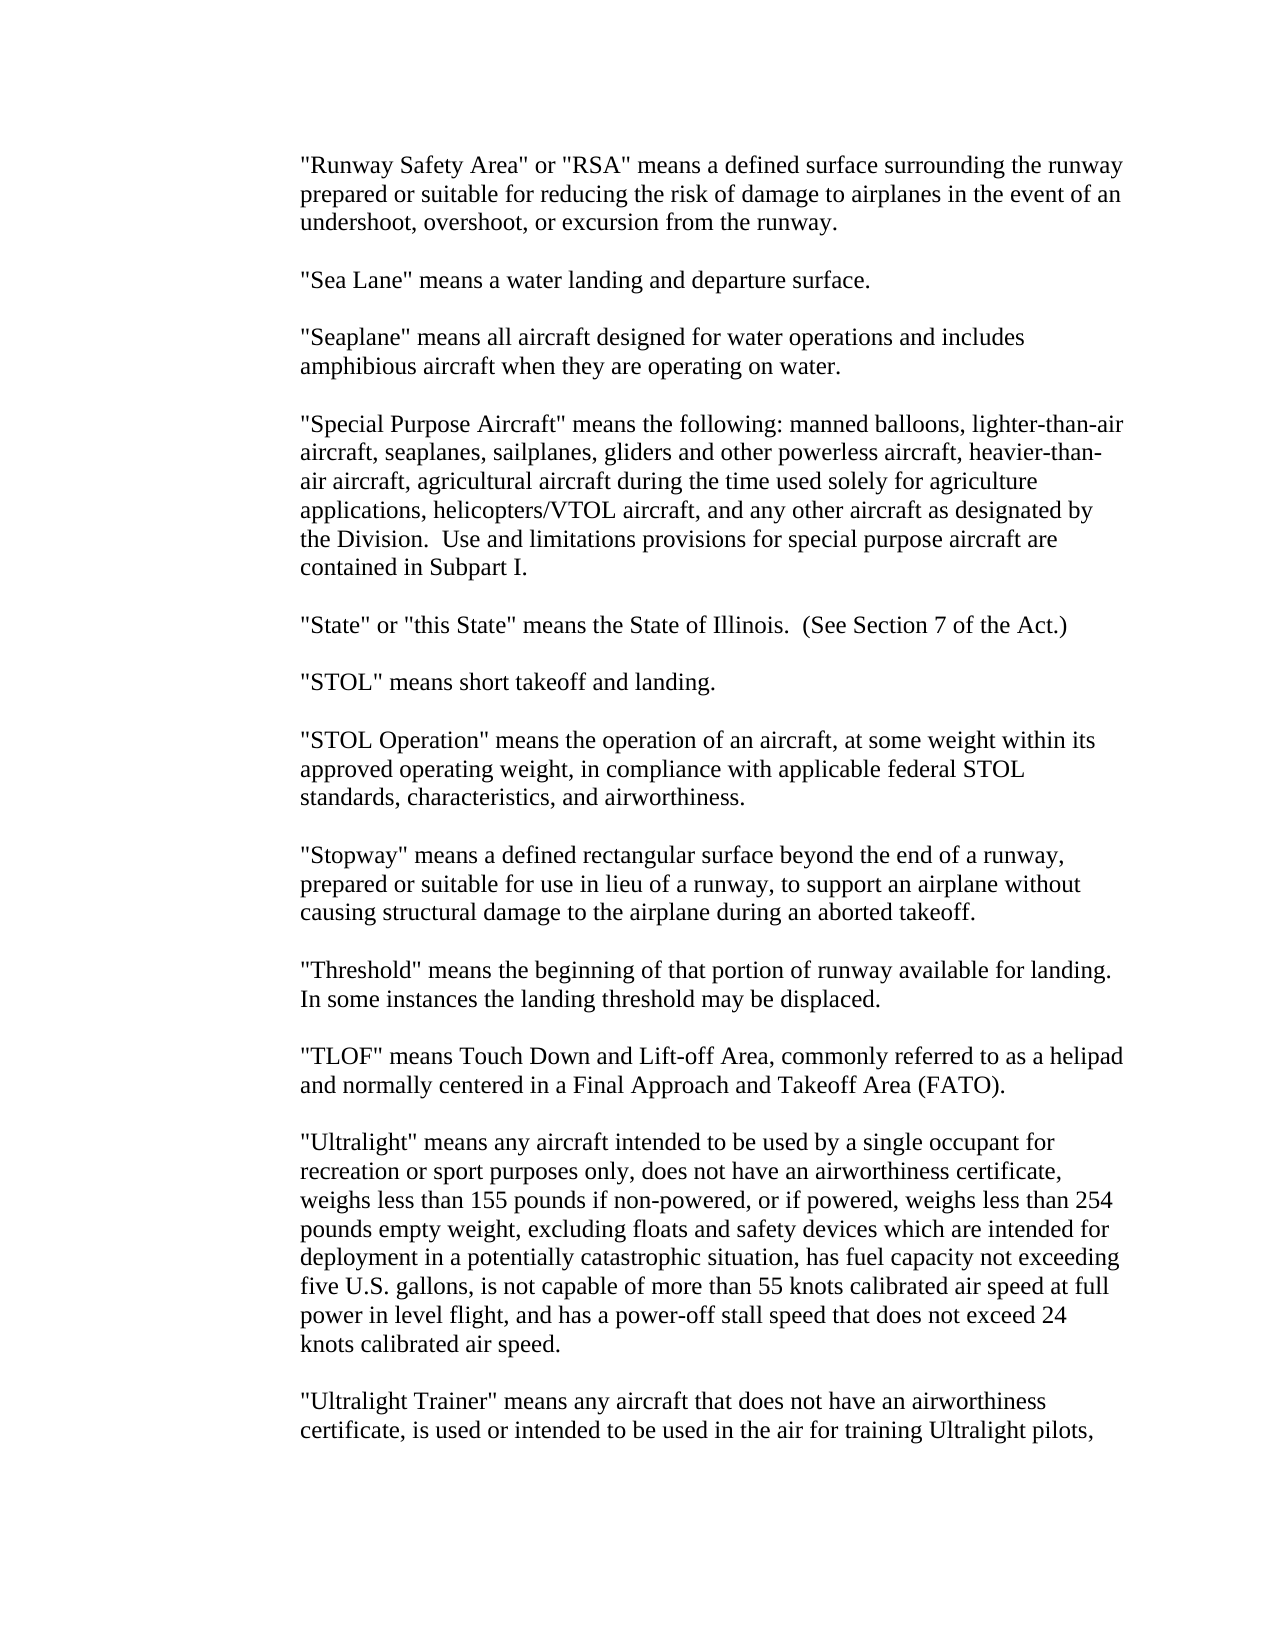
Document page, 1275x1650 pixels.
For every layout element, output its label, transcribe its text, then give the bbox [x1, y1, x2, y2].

text "STOL" means short takeoff and landing. [225, 667, 1125, 696]
text "Runway Safety Area" or "RSA" means a defined surface surrounding the runway prepared or suitable for reducing the risk of damage to airplanes in the event of an undershoot, overshoot, or excursion from the runway. [300, 150, 1125, 236]
text "STOL Operation" means the operation of an aircraft, at some weight within its approved operating weight, in compliance with applicable federal STOL standards, characteristics, and airworthiness. [300, 725, 1125, 811]
text "Seaplane" means all aircraft designed for water operations and includes amphibious aircraft when they are operating on water. [300, 322, 1125, 380]
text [300, 1386, 1125, 1444]
text "Threshold" means the beginning of that portion of runway available for landing. In some instances the landing threshold may be displaced. [300, 955, 1125, 1012]
text "State" or "this State" means the State of . (See Section 7 of the Act.) [225, 610, 1125, 639]
text "TLOF" means Touch Down and Lift-off Area, commonly referred to as a helipad and normally centered in a Final Approach and Takeoff Area (FATO). [300, 1041, 1125, 1099]
text "" means a water landing and departure surface. [225, 265, 1125, 294]
text "Stopway" means a defined rectangular surface beyond the end of a runway, prepared or suitable for use in lieu of a runway, to support an airplane without causing structural damage to the airplane during an aborted takeoff. [300, 840, 1125, 926]
text "Ultralight" means any aircraft intended to be used by a single occupant for recreation or sport purposes only, does not have an airworthiness certificate, weighs less than 155 pounds if non-powered, or if powered, weighs less than 254 pounds empty weight, excluding floats and safety devices which are intended for deployment in a potentially catastrophic situation, has fuel capacity not exceeding five U.S. gallons, is not capable of more than 55 knots calibrated air speed at full power in level flight, and has a power-off stall speed that does not exceed 24 knots calibrated air speed. [300, 1127, 1125, 1357]
text "Special Purpose Aircraft" means the following: manned balloons, lighter-than-air aircraft, seaplanes, sailplanes, gliders and other powerless aircraft, heavier-than-air aircraft, agricultural aircraft during the time used solely for agriculture applications, helicopters/VTOL aircraft, and any other aircraft as designated by the Division. Use and limitations provisions for special purpose aircraft are contained in Subpart I. [300, 409, 1125, 581]
